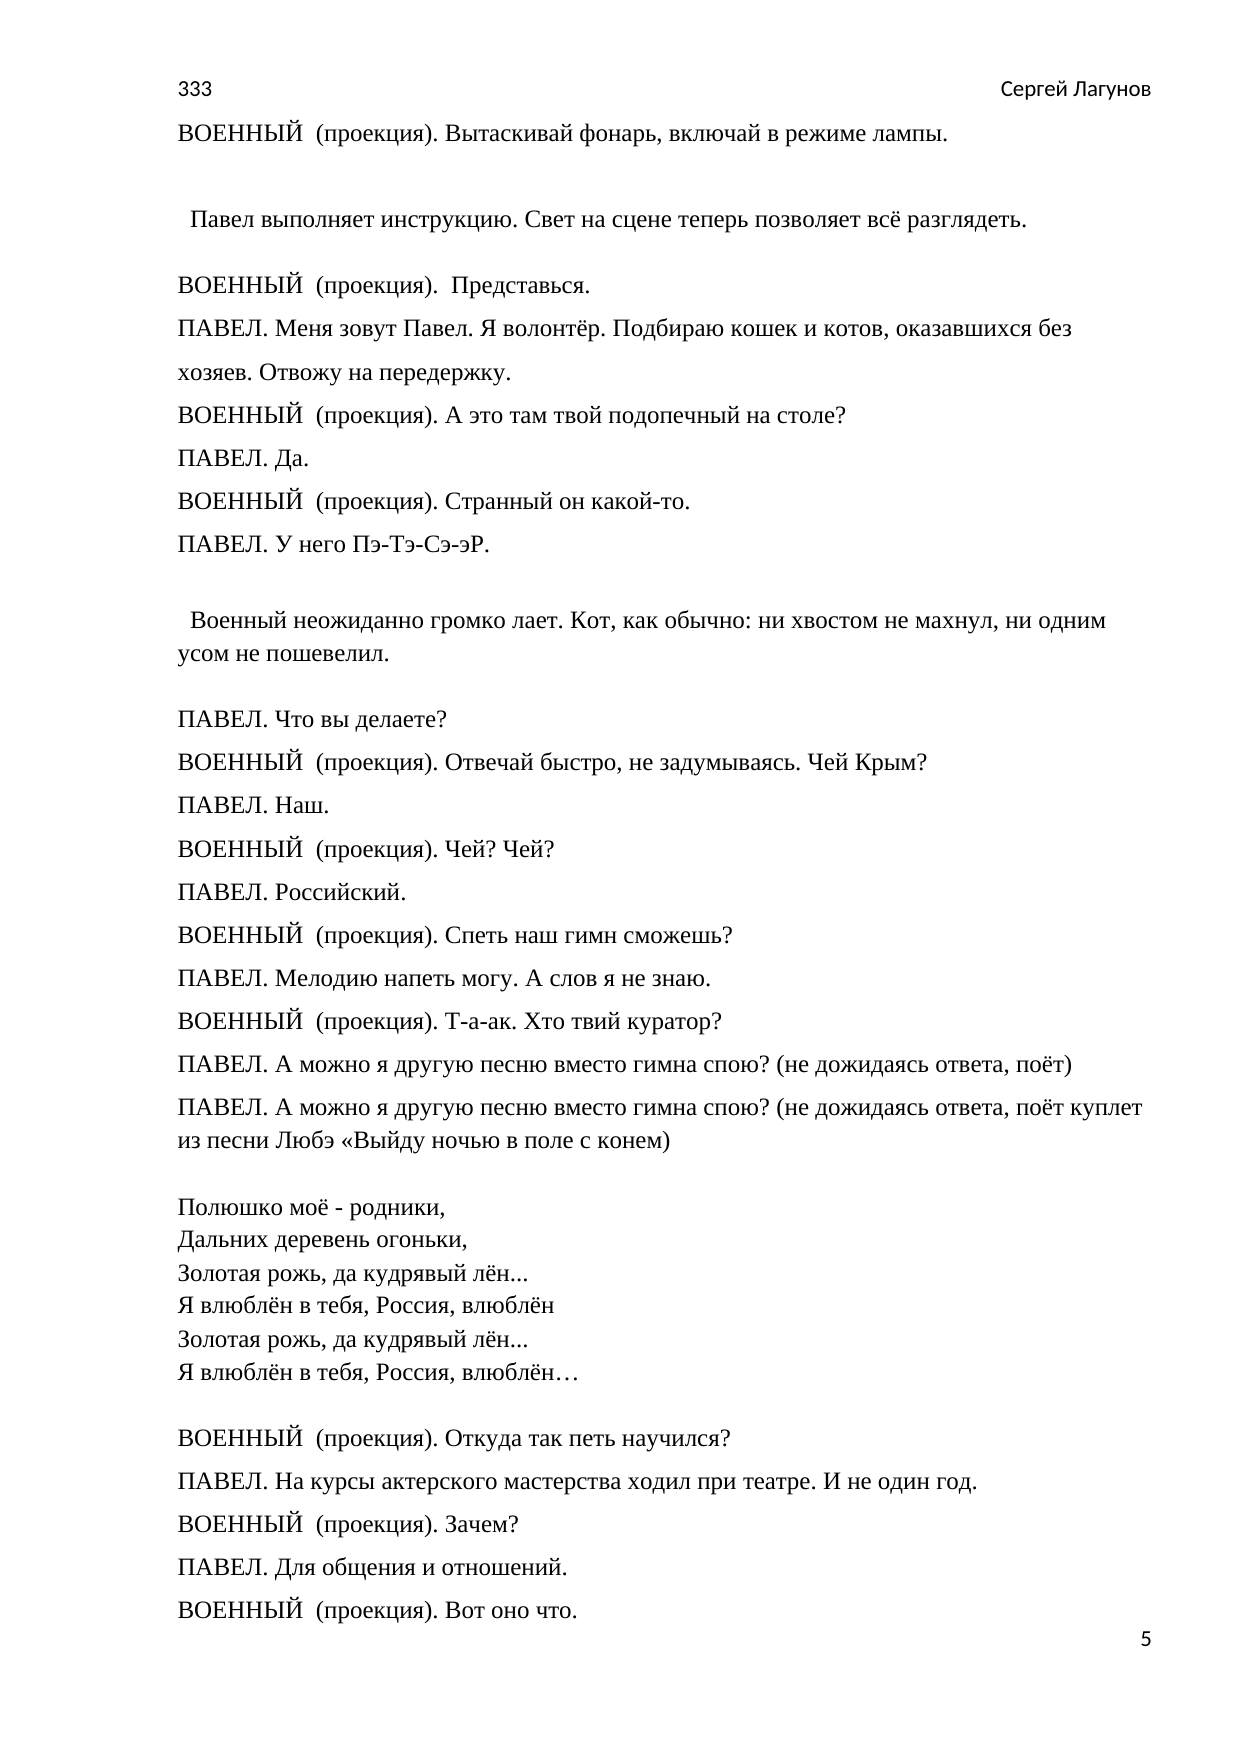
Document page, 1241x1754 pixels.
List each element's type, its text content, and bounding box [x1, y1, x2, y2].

text Я влюблён в тебя, Россия, влюблён… [177, 1357, 1152, 1385]
text ВОЕННЫЙ (проекция). Т-а-ак. Хто твий куратор? [177, 1006, 1152, 1035]
text Золотая рожь, да кудрявый лён... [177, 1258, 1152, 1286]
text ПАВЕЛ. Да. [177, 443, 1152, 472]
text Полюшко моё - родники, [177, 1192, 1152, 1220]
text ВОЕННЫЙ (проекция). Вытаскивай фонарь, включай в режиме лампы. [177, 118, 1152, 147]
text ПАВЕЛ. На курсы актерского мастерства ходил при театре. И не один год. [177, 1466, 1152, 1494]
text ВОЕННЫЙ (проекция). Зачем? [177, 1509, 1152, 1538]
text ПАВЕЛ. Наш. [177, 791, 1152, 819]
text Павел выполняет инструкцию. Свет на сцене теперь позволяет всё разглядеть. [177, 204, 1152, 233]
text Дальних деревень огоньки, [177, 1224, 1152, 1253]
text ПАВЕЛ. У него Пэ-Тэ-Сэ-эР. [177, 529, 1152, 558]
text Военный неожиданно громко лает. Кот, как обычно: ни хвостом не махнул, ни одним усом не пошевелил. [177, 605, 1152, 667]
text ВОЕННЫЙ (проекция). Спеть наш гимн сможешь? [177, 920, 1152, 949]
text ПАВЕЛ. Меня зовут Павел. Я волонтёр. Подбираю кошек и котов, оказавшихся без хозяев. Отвожу на передержку. [177, 313, 1152, 385]
text ПАВЕЛ. Российский. [177, 877, 1152, 906]
text ВОЕННЫЙ (проекция). А это там твой подопечный на столе? [177, 400, 1152, 428]
text ВОЕННЫЙ (проекция). Представься. [177, 270, 1152, 299]
text ВОЕННЫЙ (проекция). Откуда так петь научился? [177, 1423, 1152, 1451]
text ПАВЕЛ. А можно я другую песню вместо гимна спою? (не дожидаясь ответа, поёт куплет из песни Любэ «Выйду ночью в поле с конем) [177, 1092, 1152, 1154]
text ПАВЕЛ. А можно я другую песню вместо гимна спою? (не дожидаясь ответа, поёт) [177, 1049, 1152, 1078]
text ВОЕННЫЙ (проекция). Странный он какой-то. [177, 486, 1152, 515]
text ПАВЕЛ. Что вы делаете? [177, 704, 1152, 733]
text ВОЕННЫЙ (проекция). Вот оно что. [177, 1595, 1152, 1624]
text Я влюблён в тебя, Россия, влюблён [177, 1291, 1152, 1319]
text Золотая рожь, да кудрявый лён... [177, 1324, 1152, 1352]
text ПАВЕЛ. Для общения и отношений. [177, 1552, 1152, 1581]
text ВОЕННЫЙ (проекция). Отвечай быстро, не задумываясь. Чей Крым? [177, 747, 1152, 776]
text ПАВЕЛ. Мелодию напеть могу. А слов я не знаю. [177, 963, 1152, 992]
text ВОЕННЫЙ (проекция). Чей? Чей? [177, 834, 1152, 862]
